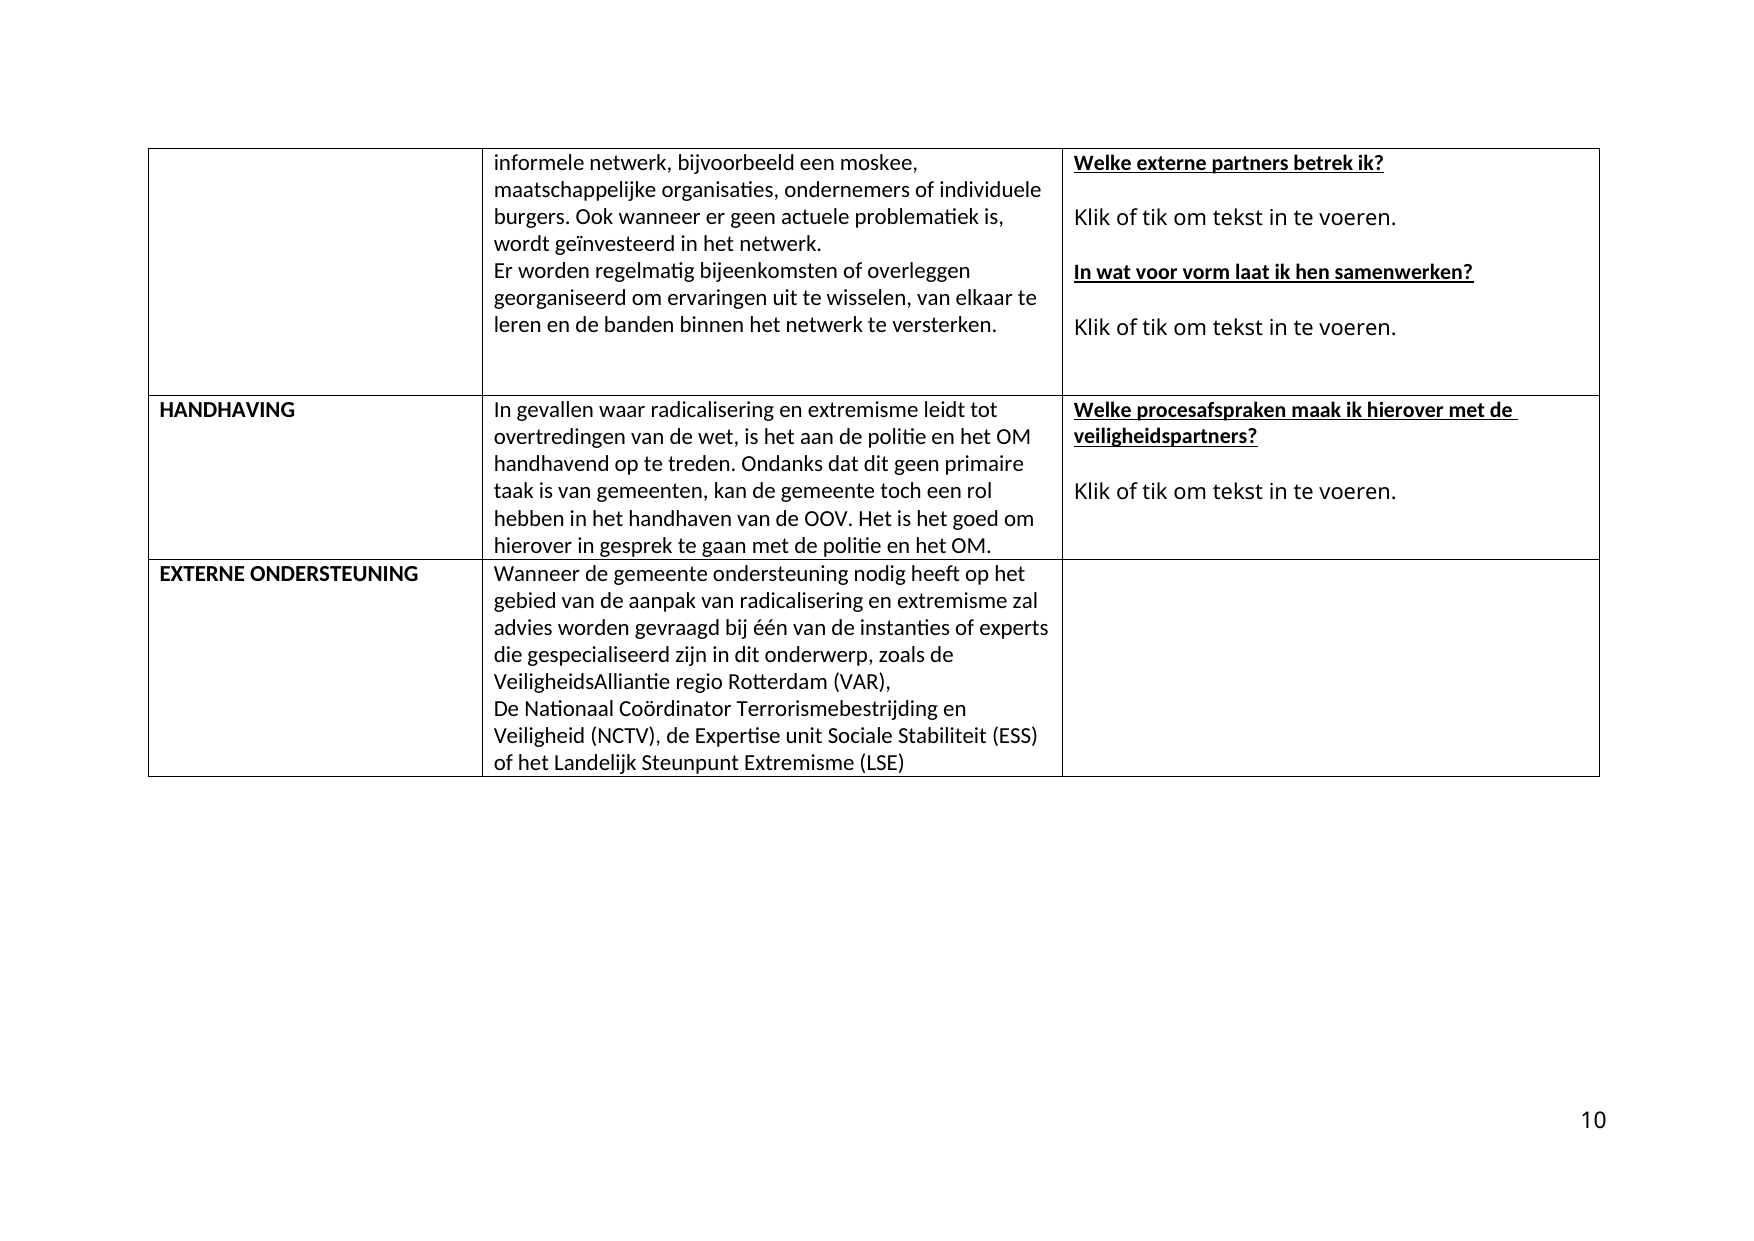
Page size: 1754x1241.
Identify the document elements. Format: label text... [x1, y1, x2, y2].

table_cell HANDHAVING [149, 396, 482, 558]
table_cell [483, 149, 1062, 395]
table_cell [1063, 560, 1599, 776]
table_cell Welke procesafspraken maak ik hierover met de veiligheidspartners? [1063, 396, 1599, 558]
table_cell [149, 149, 482, 395]
table_cell Wanneer de gemeente ondersteuning nodig heeft op het gebied van de aanpak van radicalisering en extremisme zal advies worden gevraagd bij één van de instanties of experts die gespecialiseerd zijn in dit onderwerp, zoals de VeiligheidsAlliantie regio Rotterdam (VAR), De Nationaal Coördinator Terrorismebestrijding en Veiligheid (NCTV), de Expertise unit Sociale Stabiliteit (ESS) of het Landelijk Steunpunt Extremisme (LSE) [483, 560, 1062, 776]
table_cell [1063, 149, 1599, 395]
table_cell EXTERNE ONDERSTEUNING [149, 560, 482, 776]
table_cell In gevallen waar radicalisering en extremisme leidt tot overtredingen van de wet, is het aan de politie en het OM handhavend op te treden. Ondanks dat dit geen primaire taak is van gemeenten, kan de gemeente toch een rol hebben in het handhaven van de OOV. Het is het goed om hierover in gesprek te gaan met de politie en het OM. [483, 396, 1062, 558]
